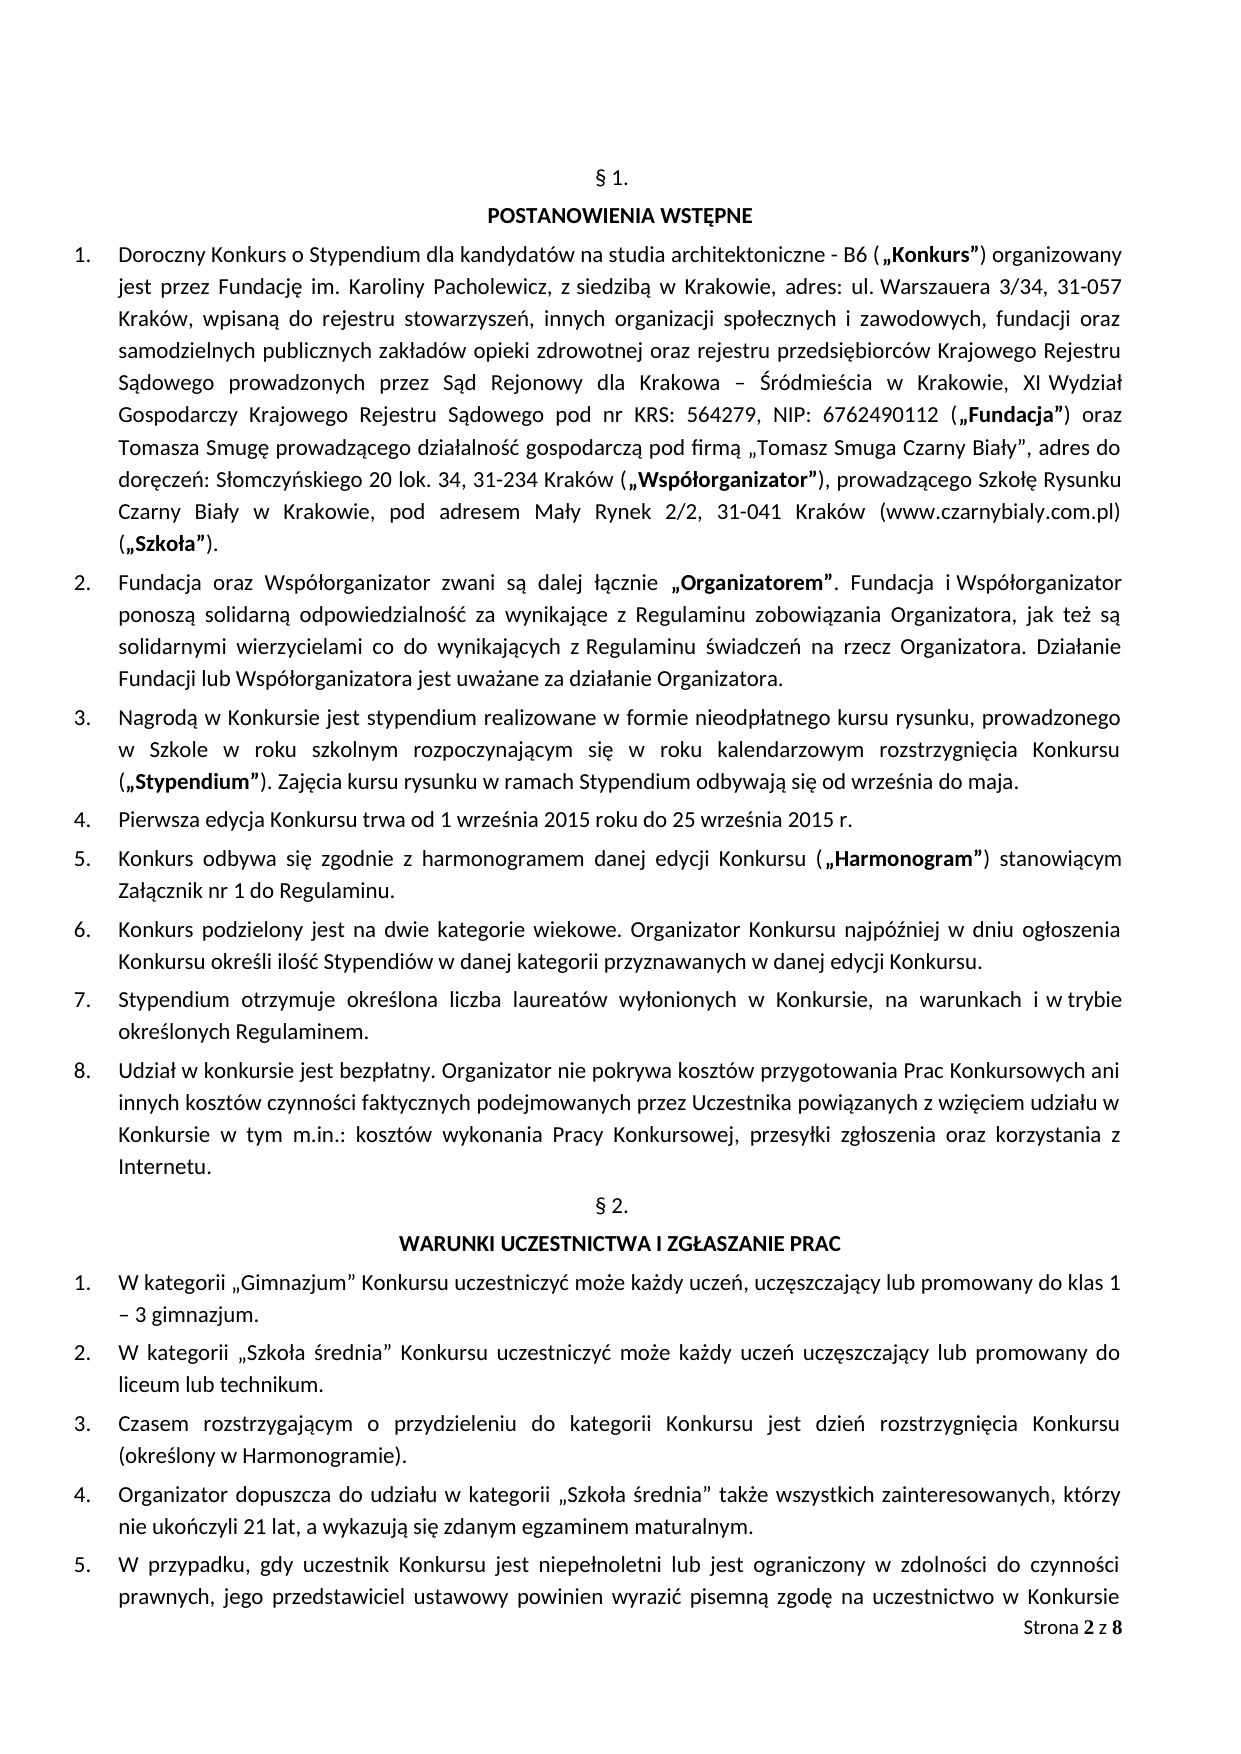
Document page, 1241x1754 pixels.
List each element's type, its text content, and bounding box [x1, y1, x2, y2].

list Czasem rozstrzygającym o przydzieleniu do kategorii Konkursu jest dzień rozstrzygnięcia Konkursu (określony w Harmonogramie). [74, 1409, 1122, 1469]
list Fundacja oraz Współorganizator zwani są dalej łącznie „Organizatorem”. Fundacja i Współorganizator ponoszą solidarną odpowiedzialność za wynikające z Regulaminu zobowiązania Organizatora, jak też są solidarnymi wierzycielami co do wynikających z Regulaminu świadczeń na rzecz Organizatora. Działanie Fundacji lub Współorganizatora jest uważane za działanie Organizatora. [74, 568, 1122, 692]
list W kategorii „Gimnazjum” Konkursu uczestniczyć może każdy uczeń, uczęszczający lub promowany do klas 1 – 3 gimnazjum. [74, 1268, 1122, 1328]
text WARUNKI UCZESTNICTWA I ZGŁASZANIE PRAC [118, 1229, 1122, 1257]
list Nagrodą w Konkursie jest stypendium realizowane w formie nieodpłatnego kursu rysunku, prowadzonego w Szkole w roku szkolnym rozpoczynającym się w roku kalendarzowym rozstrzygnięcia Konkursu („Stypendium”). Zajęcia kursu rysunku w ramach Stypendium odbywają się od września do maja. [74, 703, 1122, 795]
list Pierwsza edycja Konkursu trwa od 1 września 2015 roku do 25 września 2015 r. [74, 806, 1122, 834]
list Doroczny Konkurs o Stypendium dla kandydatów na studia architektoniczne - B6 („Konkurs”) organizowany jest przez Fundację im. Karoliny Pacholewicz, z siedzibą w Krakowie, adres: ul. Warszauera 3/34, 31-057 Kraków, wpisaną do rejestru stowarzyszeń, innych organizacji społecznych i zawodowych, fundacji oraz samodzielnych publicznych zakładów opieki zdrowotnej oraz rejestru przedsiębiorców Krajowego Rejestru Sądowego prowadzonych przez Sąd Rejonowy dla Krakowa – Śródmieścia w Krakowie, XI Wydział Gospodarczy Krajowego Rejestru Sądowego pod nr KRS: 564279, NIP: 6762490112 („Fundacja”) oraz Tomasza Smugę prowadzącego działalność gospodarczą pod firmą „Tomasz Smuga Czarny Biały”, adres do doręczeń: Słomczyńskiego 20 lok. 34, 31-234 Kraków („Współorganizator”), prowadzącego Szkołę Rysunku Czarny Biały w Krakowie, pod adresem Mały Rynek 2/2, 31-041 Kraków (www.czarnybialy.com.pl) („Szkoła”). [74, 240, 1122, 557]
list W kategorii „Szkoła średnia” Konkursu uczestniczyć może każdy uczeń uczęszczający lub promowany do liceum lub technikum. [74, 1338, 1122, 1399]
list Konkurs podzielony jest na dwie kategorie wiekowe. Organizator Konkursu najpóźniej w dniu ogłoszenia Konkursu określi ilość Stypendiów w danej kategorii przyznawanych w danej edycji Konkursu. [74, 915, 1122, 975]
text POSTANOWIENIA WSTĘPNE [118, 201, 1122, 229]
list Organizator dopuszcza do udziału w kategorii „Szkoła średnia” także wszystkich zainteresowanych, którzy nie ukończyli 21 lat, a wykazują się zdanym egzaminem maturalnym. [74, 1480, 1122, 1540]
list Konkurs odbywa się zgodnie z harmonogramem danej edycji Konkursu („Harmonogram”) stanowiącym Załącznik nr 1 do Regulaminu. [74, 844, 1122, 904]
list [74, 1550, 1122, 1611]
list Udział w konkursie jest bezpłatny. Organizator nie pokrywa kosztów przygotowania Prac Konkursowych ani innych kosztów czynności faktycznych podejmowanych przez Uczestnika powiązanych z wzięciem udziału w Konkursie w tym m.in.: kosztów wykonania Pracy Konkursowej, przesyłki zgłoszenia oraz korzystania z Internetu. [74, 1056, 1122, 1181]
list Stypendium otrzymuje określona liczba laureatów wyłonionych w Konkursie, na warunkach i w trybie określonych Regulaminem. [74, 985, 1122, 1046]
